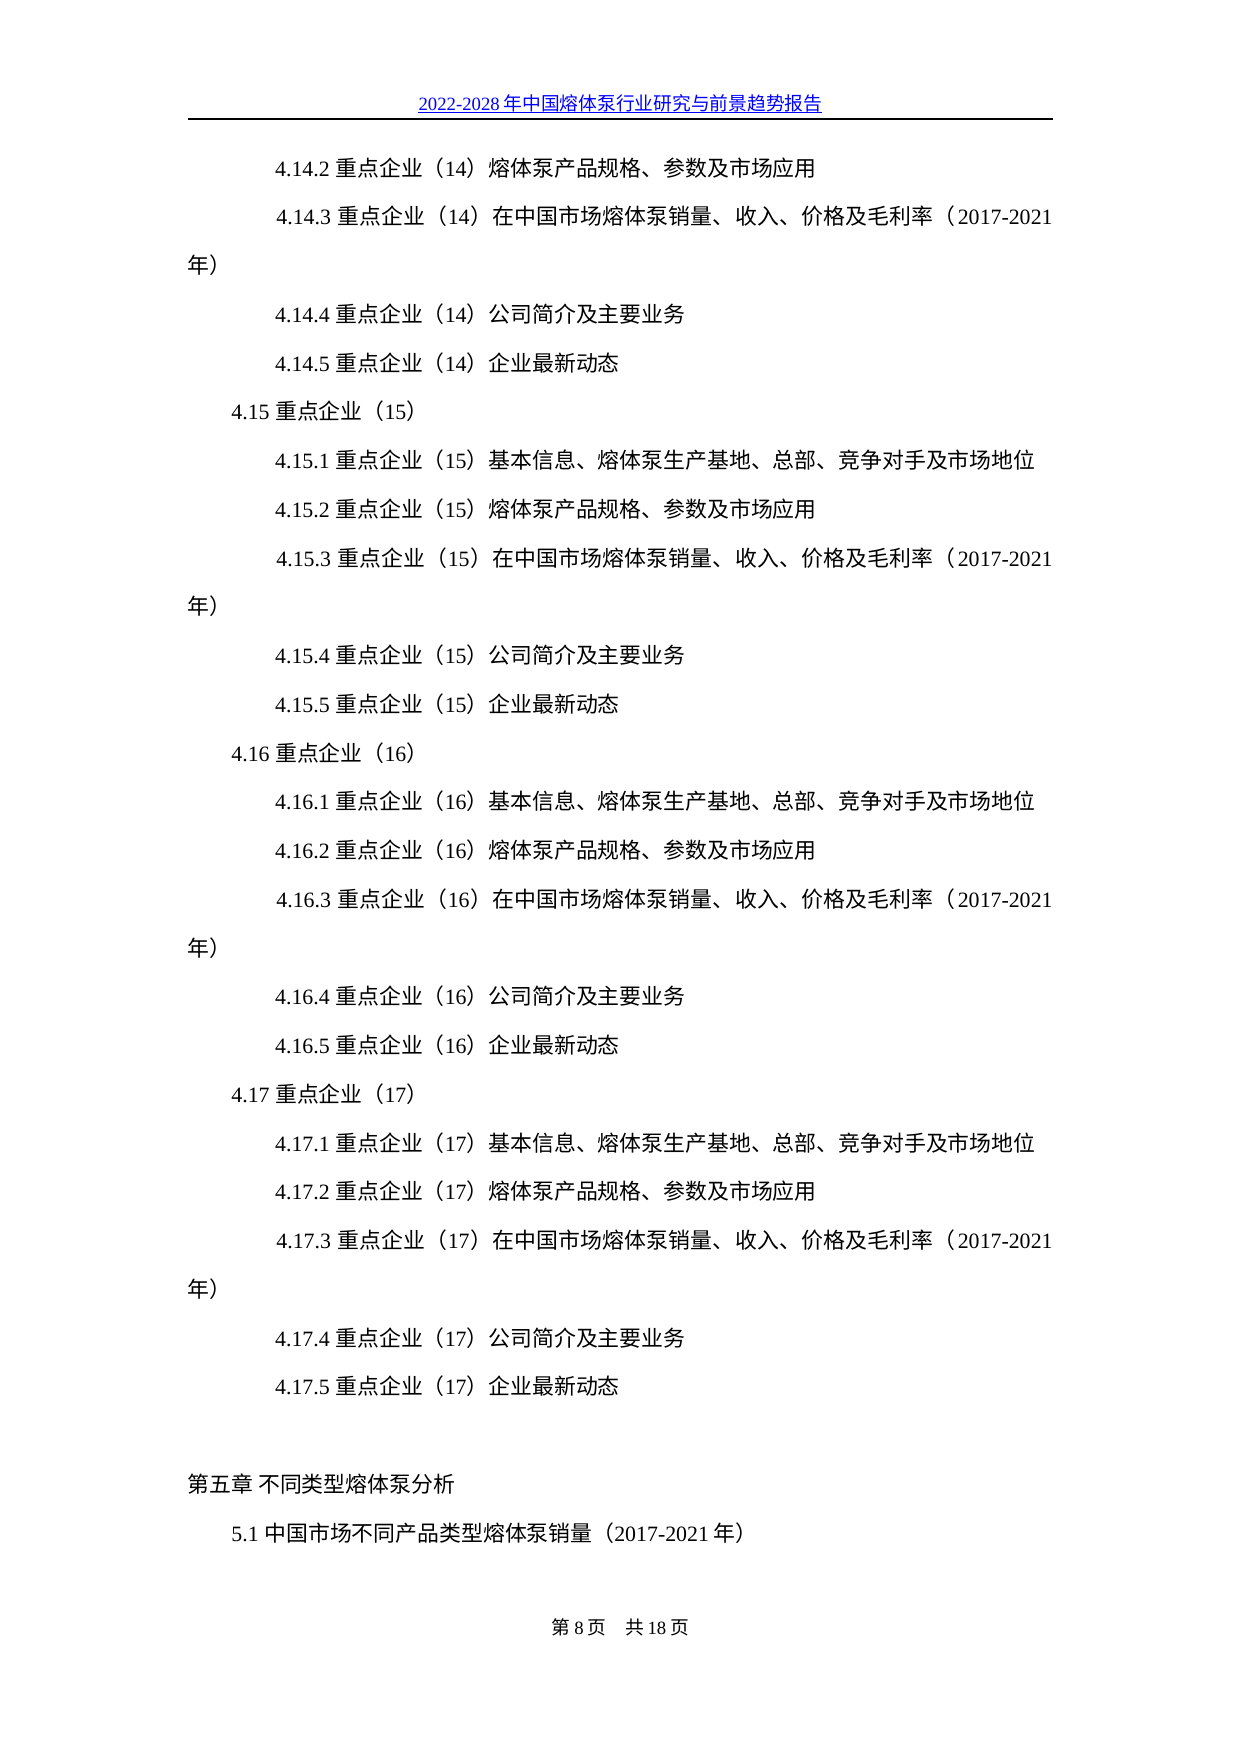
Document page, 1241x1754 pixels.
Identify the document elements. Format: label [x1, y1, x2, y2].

text [187, 150, 1053, 1548]
